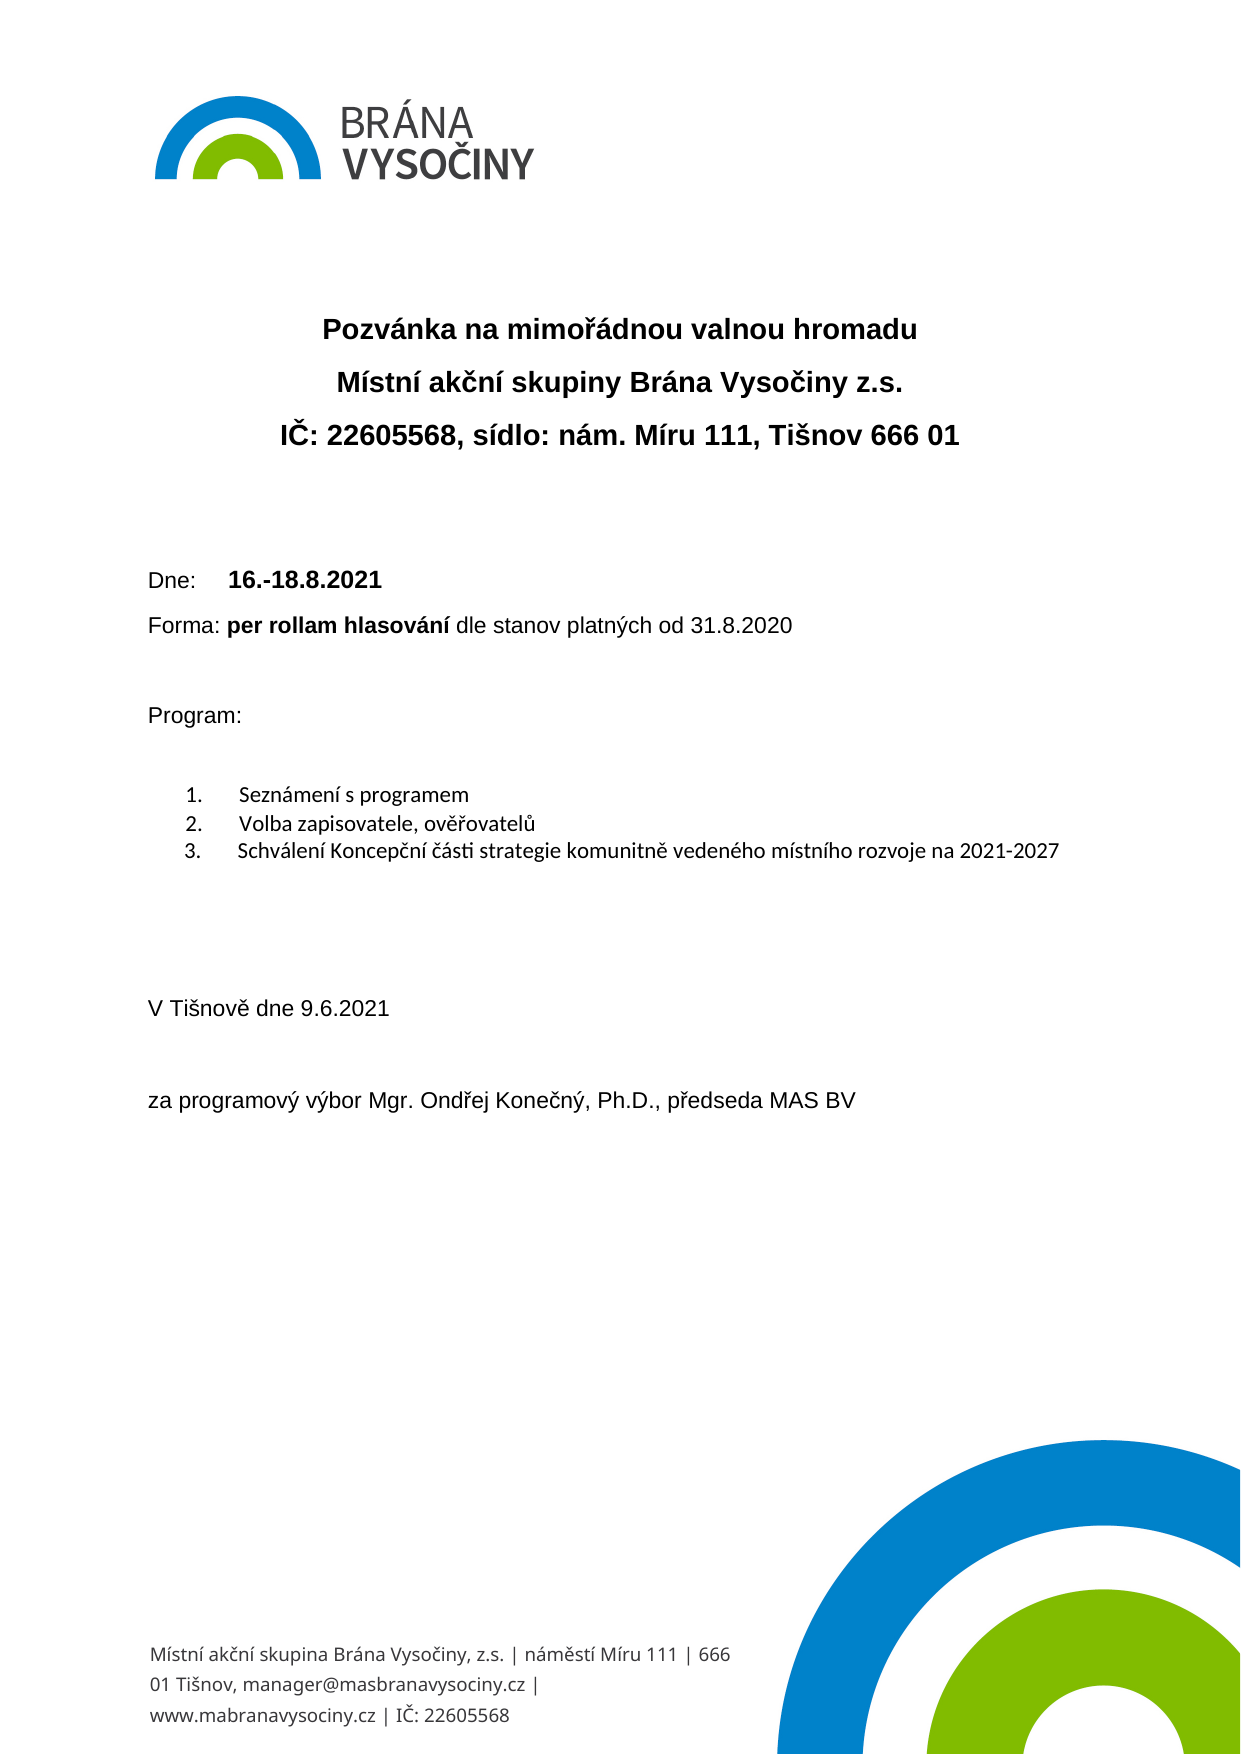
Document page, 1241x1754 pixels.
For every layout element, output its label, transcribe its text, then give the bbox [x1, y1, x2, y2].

text V Tišnově dne 9.6.2021 [148, 995, 1092, 1021]
text IČ: 22605568, sídlo: nám. Míru 111, Tišnov 666 01 [148, 418, 1092, 452]
text Místní akční skupiny Brána Vysočiny z.s. [148, 365, 1092, 399]
text 3. Schválení Koncepční části strategie komunitně vedeného místního rozvoje na 2021-2027 [148, 837, 1092, 865]
text Program: [148, 702, 1092, 729]
text za programový výbor Mgr. Ondřej Konečný, Ph.D., předseda MAS BV [148, 1087, 1092, 1113]
text 1. Seznámení s programem [148, 781, 1092, 809]
text Dne: 16.-18.8.2021 [148, 564, 1092, 593]
text 2. Volba zapisovatele, ověřovatelů [148, 809, 1092, 837]
picture [759, 1423, 1241, 1754]
text Pozvánka na mimořádnou valnou hromadu [148, 312, 1092, 346]
text Forma: per rollam hlasování dle stanov platných od 31.8.2020 [148, 612, 1092, 639]
picture [136, 73, 551, 200]
